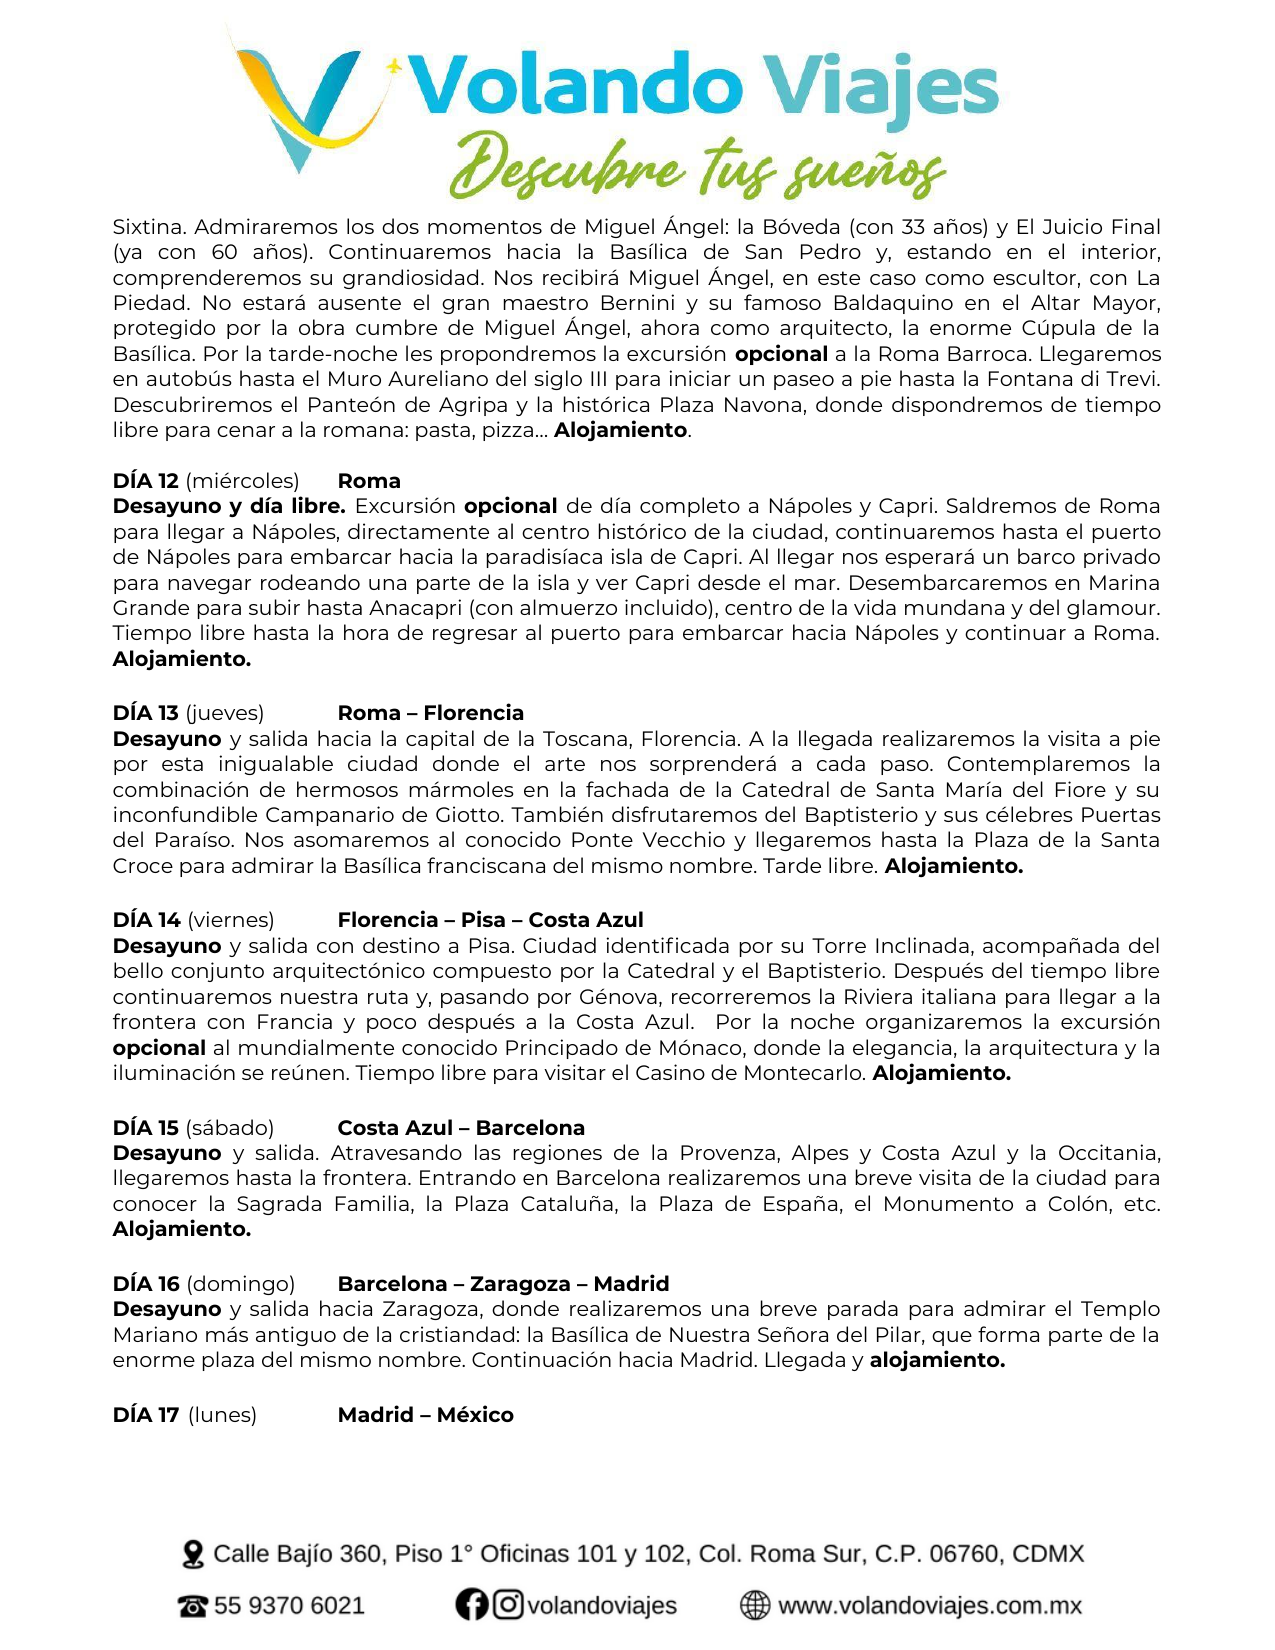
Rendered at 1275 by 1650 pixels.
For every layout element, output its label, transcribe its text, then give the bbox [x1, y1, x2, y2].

text Desayuno y salida hacia Zaragoza, donde realizaremos una breve parada para admirar el Templo Mariano más antiguo de la cristiandad: la Basílica de Nuestra Señora del Pilar, que forma parte de la enorme plaza del mismo nombre. Continuación hacia Madrid. Llegada y alojamiento. [112, 1296, 1162, 1373]
text Desayuno y salida. Atravesando las regiones de la Provenza, Alpes y Costa Azul y la Occitania, llegaremos hasta la frontera. Entrando en Barcelona realizaremos una breve visita de la ciudad para conocer la Sagrada Familia, la Plaza Cataluña, la Plaza de España, el Monumento a Colón, etc. Alojamiento. [112, 1140, 1162, 1242]
picture [112, 1512, 1163, 1646]
text DÍA 14 (viernes) Florencia – Pisa – Costa Azul [112, 908, 1162, 933]
text DÍA 12 (miércoles) Roma [112, 468, 1162, 493]
text DÍA 13 (jueves) Roma – Florencia [112, 701, 1162, 726]
text Desayuno y salida hacia la capital de la Toscana, Florencia. A la llegada realizaremos la visita a pie por esta inigualable ciudad donde el arte nos sorprenderá a cada paso. Contemplaremos la combinación de hermosos mármoles en la fachada de la Catedral de Santa María del Fiore y su inconfundible Campanario de Giotto. También disfrutaremos del Baptisterio y sus célebres Puertas del Paraíso. Nos asomaremos al conocido Ponte Vecchio y llegaremos hasta la Plaza de la Santa Croce para admirar la Basílica franciscana del mismo nombre. Tarde libre. Alojamiento. [112, 726, 1162, 878]
picture [216, 3, 1016, 207]
text DÍA 16 (domingo) Barcelona – Zaragoza – Madrid [112, 1271, 1162, 1296]
text DÍA 15 (sábado) Costa Azul – Barcelona [112, 1115, 1162, 1140]
text Desayuno y salida con destino a Pisa. Ciudad identificada por su Torre Inclinada, acompañada del bello conjunto arquitectónico compuesto por la Catedral y el Baptisterio. Después del tiempo libre continuaremos nuestra ruta y, pasando por Génova, recorreremos la Riviera italiana para llegar a la frontera con Francia y poco después a la Costa Azul. Por la noche organizaremos la excursión opcional al mundialmente conocido Principado de Mónaco, donde la elegancia, la arquitectura y la iluminación se reúnen. Tiempo libre para visitar el Casino de Montecarlo. Alojamiento. [112, 933, 1162, 1086]
text DÍA 17 (lunes) Madrid – México [112, 1402, 1162, 1427]
text Desayuno y día libre. Excursión opcional de día completo a Nápoles y Capri. Saldremos de Roma para llegar a Nápoles, directamente al centro histórico de la ciudad, continuaremos hasta el puerto de Nápoles para embarcar hacia la paradisíaca isla de Capri. Al llegar nos esperará un barco privado para navegar rodeando una parte de la isla y ver Capri desde el mar. Desembarcaremos en Marina Grande para subir hasta Anacapri (con almuerzo incluido), centro de la vida mundana y del glamour. Tiempo libre hasta la hora de regresar al puerto para embarcar hacia Nápoles y continuar a Roma. Alojamiento. [112, 493, 1162, 671]
